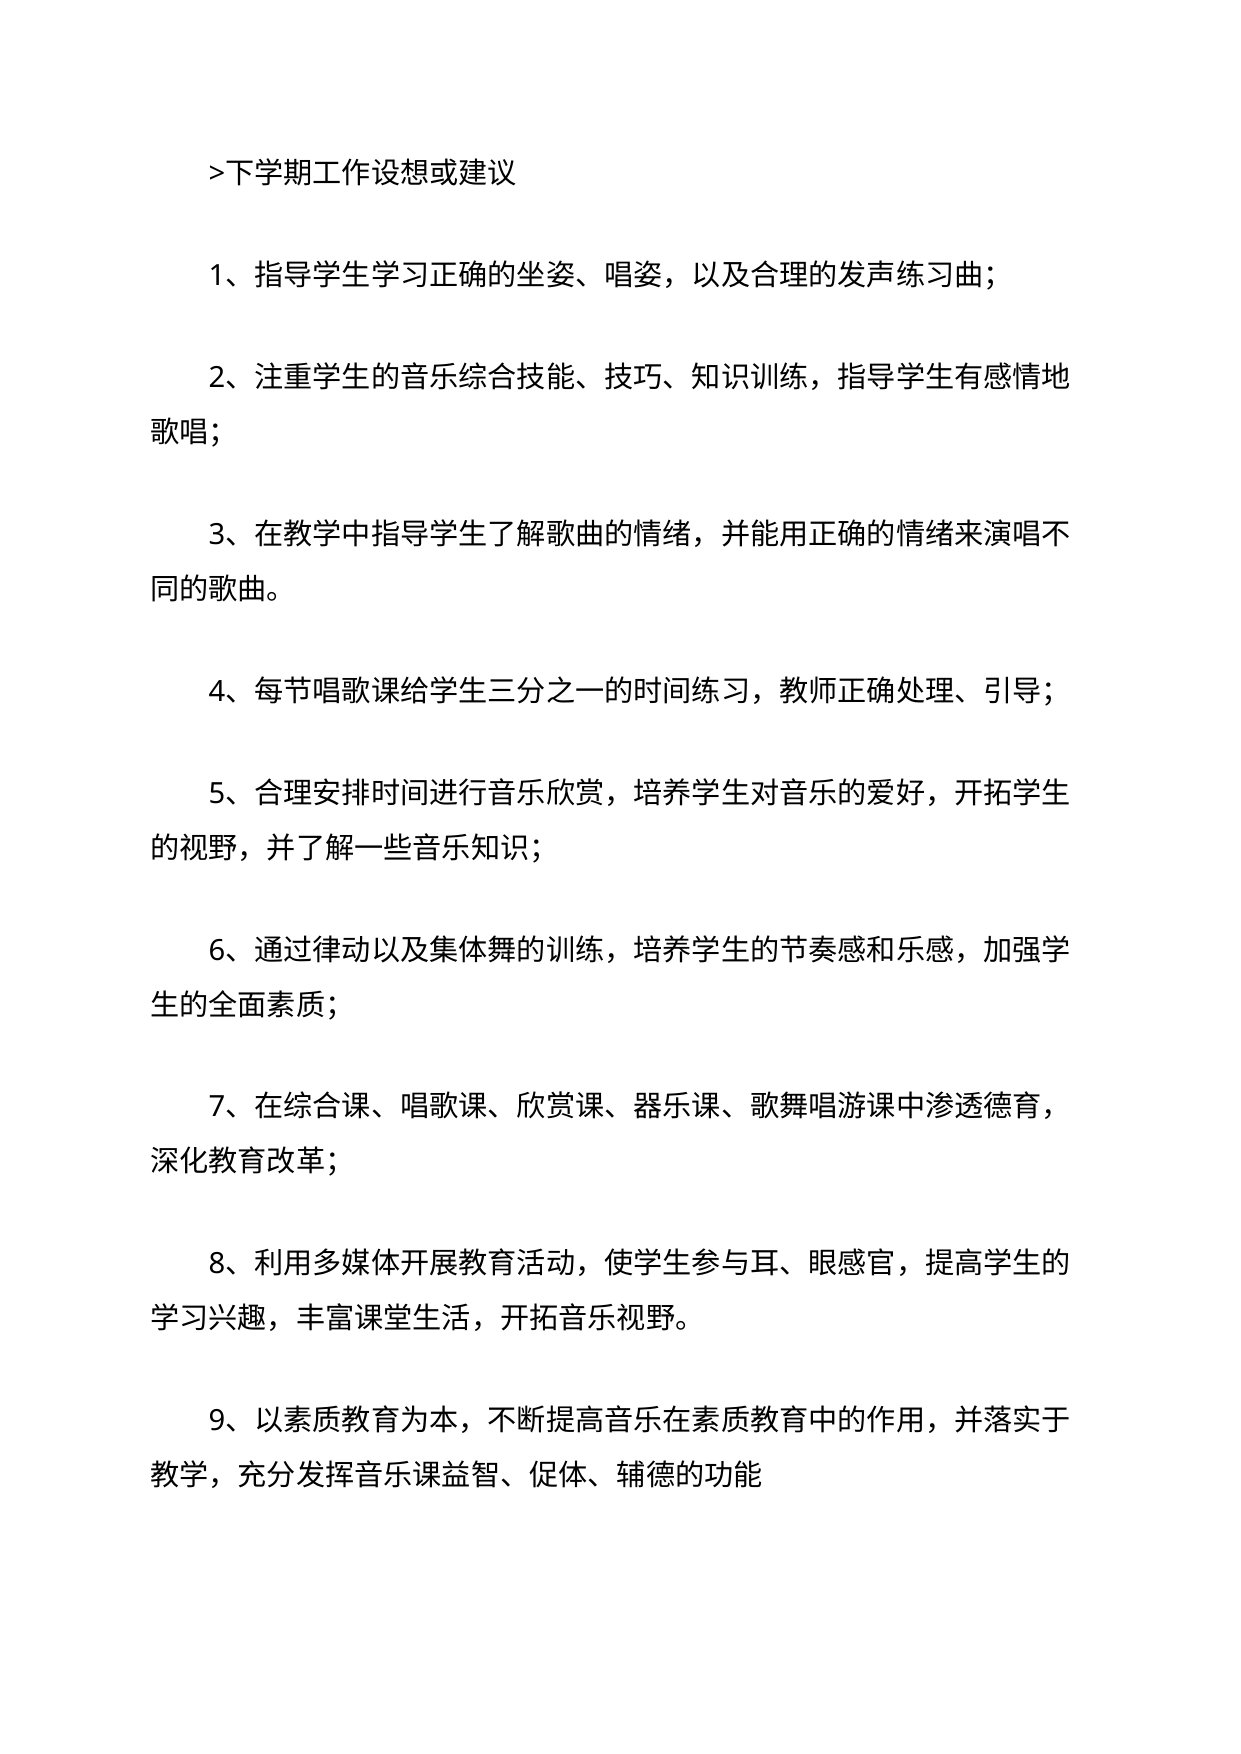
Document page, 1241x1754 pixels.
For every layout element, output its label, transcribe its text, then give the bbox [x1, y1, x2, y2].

text 1、指导学生学习正确的坐姿、唱姿，以及合理的发声练习曲； [150, 252, 1090, 294]
text 5、合理安排时间进行音乐欣赏，培养学生对音乐的爱好，开拓学生的视野，并了解一些音乐知识； [150, 769, 1090, 867]
text 8、利用多媒体开展教育活动，使学生参与耳、眼感官，提高学生的学习兴趣，丰富课堂生活，开拓音乐视野。 [150, 1240, 1090, 1337]
text >下学期工作设想或建议 [150, 150, 1090, 192]
text 7、在综合课、唱歌课、欣赏课、器乐课、歌舞唱游课中渗透德育，深化教育改革； [150, 1083, 1090, 1180]
text 2、注重学生的音乐综合技能、技巧、知识训练，指导学生有感情地歌唱； [150, 354, 1090, 451]
text 4、每节唱歌课给学生三分之一的时间练习，教师正确处理、引导； [150, 667, 1090, 710]
text 3、在教学中指导学生了解歌曲的情绪，并能用正确的情绪来演唱不同的歌曲。 [150, 511, 1090, 608]
text 6、通过律动以及集体舞的训练，培养学生的节奏感和乐感，加强学生的全面素质； [150, 926, 1090, 1023]
text 9、以素质教育为本，不断提高音乐在素质教育中的作用，并落实于教学，充分发挥音乐课益智、促体、辅德的功能 [150, 1397, 1090, 1494]
